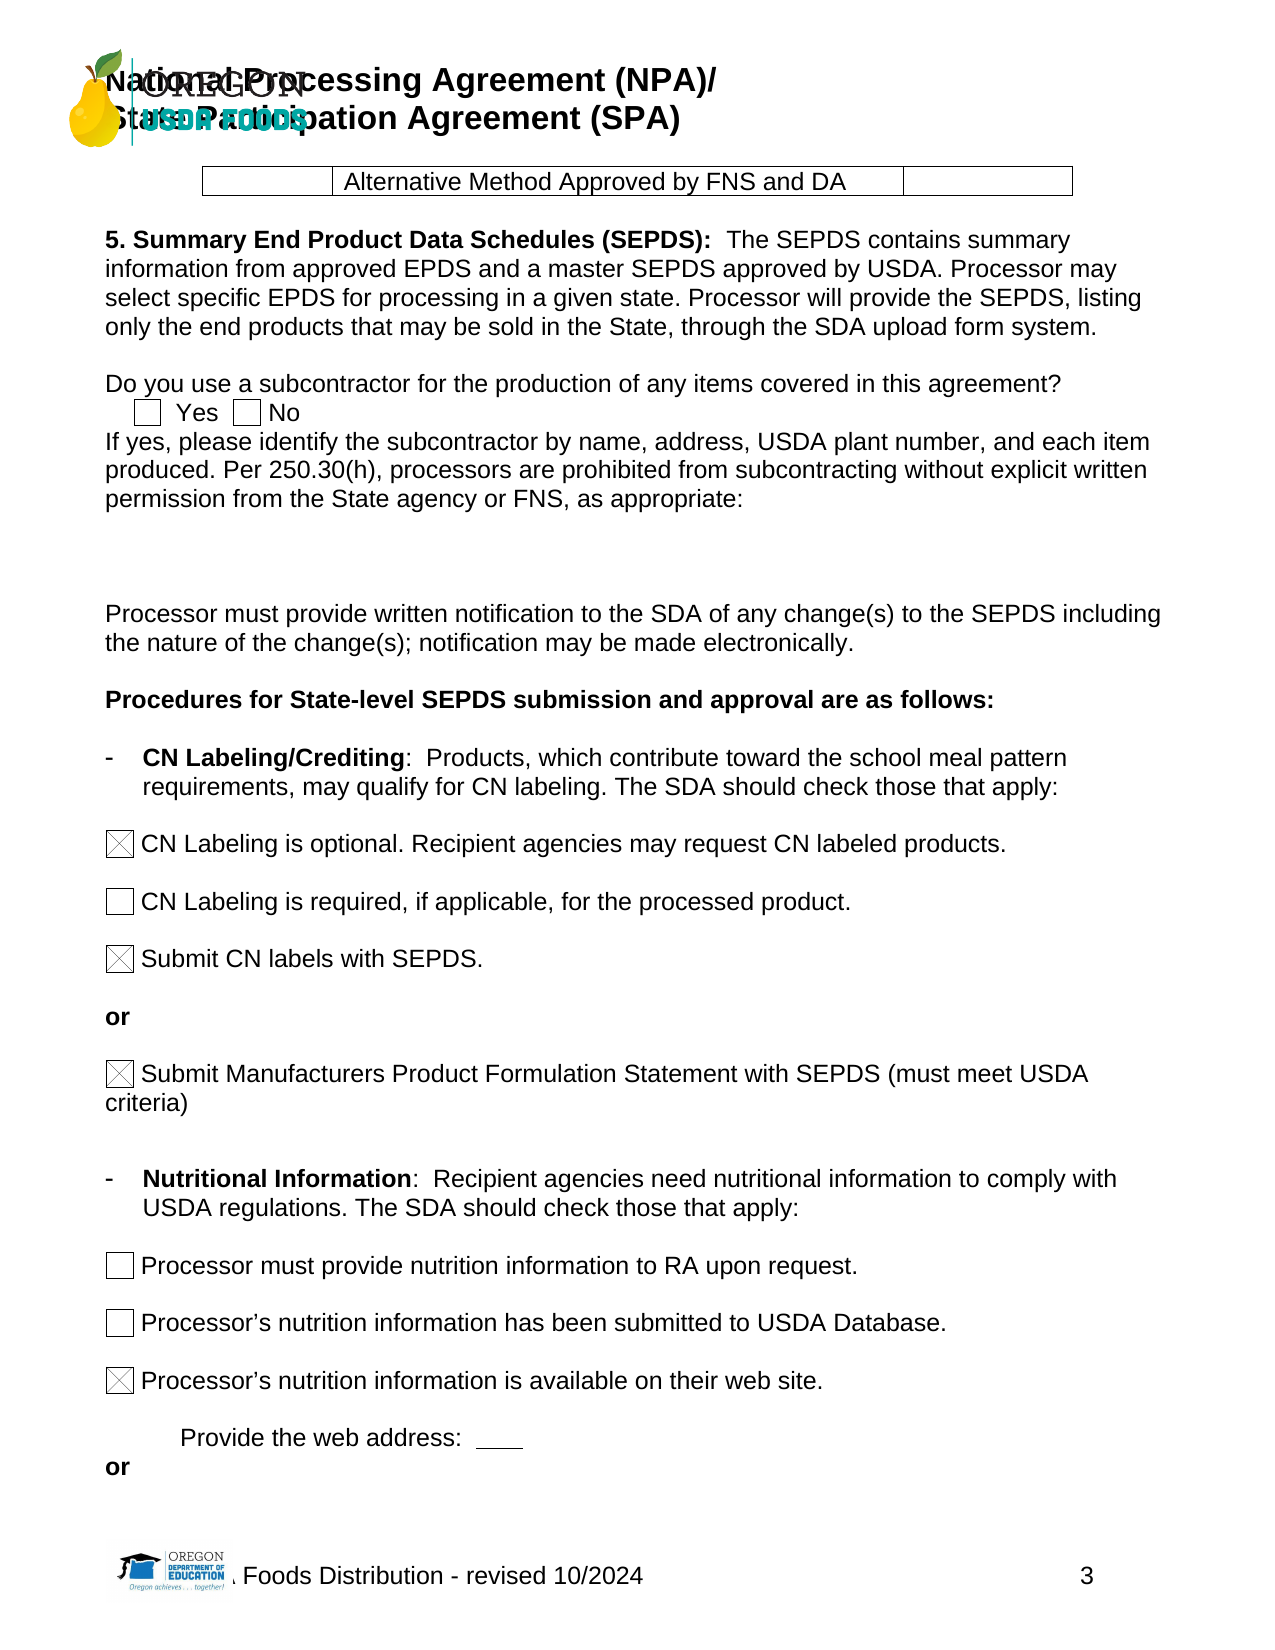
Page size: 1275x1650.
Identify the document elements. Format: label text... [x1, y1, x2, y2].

text Processor’s nutrition information is available on their web site. [133, 1366, 1170, 1394]
table_cell [904, 167, 1072, 195]
text CN Labeling is optional. Recipient agencies may request CN labeled products. [105, 829, 1170, 858]
text 5. Summary End Product Data Schedules (SEPDS): The SEPDS contains summary information from approved EPDS and a master SEPDS approved by USDA. Processor may select specific EPDS for processing in a given state. Processor will provide the SEPDS, listing only the end products that may be sold in the State, through the SDA upload form system. [105, 225, 1170, 340]
table_cell [203, 167, 332, 195]
text If yes, please identify the subcontractor by name, address, USDA plant number, and each item produced. Per 250.30(h), processors are prohibited from subcontracting without explicit written permission from the State agency or FNS, as appropriate: [105, 426, 1170, 513]
text Provide the web address: [105, 1423, 1170, 1452]
picture [105, 1539, 234, 1603]
text Processor must provide written notification to the SDA of any change(s) to the SEPDS including the nature of the change(s); notification may be made electronically. [105, 599, 1170, 656]
text Procedures for State-level SEPDS submission and approval are as follows: [105, 685, 1170, 714]
picture [62, 41, 316, 155]
list CN Labeling/Crediting: Products, which contribute toward the school meal pattern requirements, may qualify for CN labeling. The SDA should check those that apply: [105, 743, 1170, 800]
text or [105, 1452, 1170, 1481]
text Yes No [105, 398, 1170, 426]
text Submit CN labels with SEPDS. [105, 944, 1170, 973]
text Do you use a subcontractor for the production of any items covered in this agreement? [105, 369, 1170, 398]
text or [105, 1002, 1170, 1030]
text Processor’s nutrition information has been submitted to USDA Database. [105, 1308, 1170, 1337]
text Processor must provide nutrition information to RA upon request. [105, 1251, 1170, 1279]
text CN Labeling is required, if applicable, for the processed product. [105, 887, 1170, 915]
table_cell Alternative Method Approved by FNS and DA [333, 167, 903, 195]
text Submit Manufacturers Product Formulation Statement with SEPDS (must meet USDA criteria) [105, 1059, 1170, 1117]
list Nutritional Information: Recipient agencies need nutritional information to comply with USDA regulations. The SDA should check those that apply: [105, 1164, 1170, 1222]
